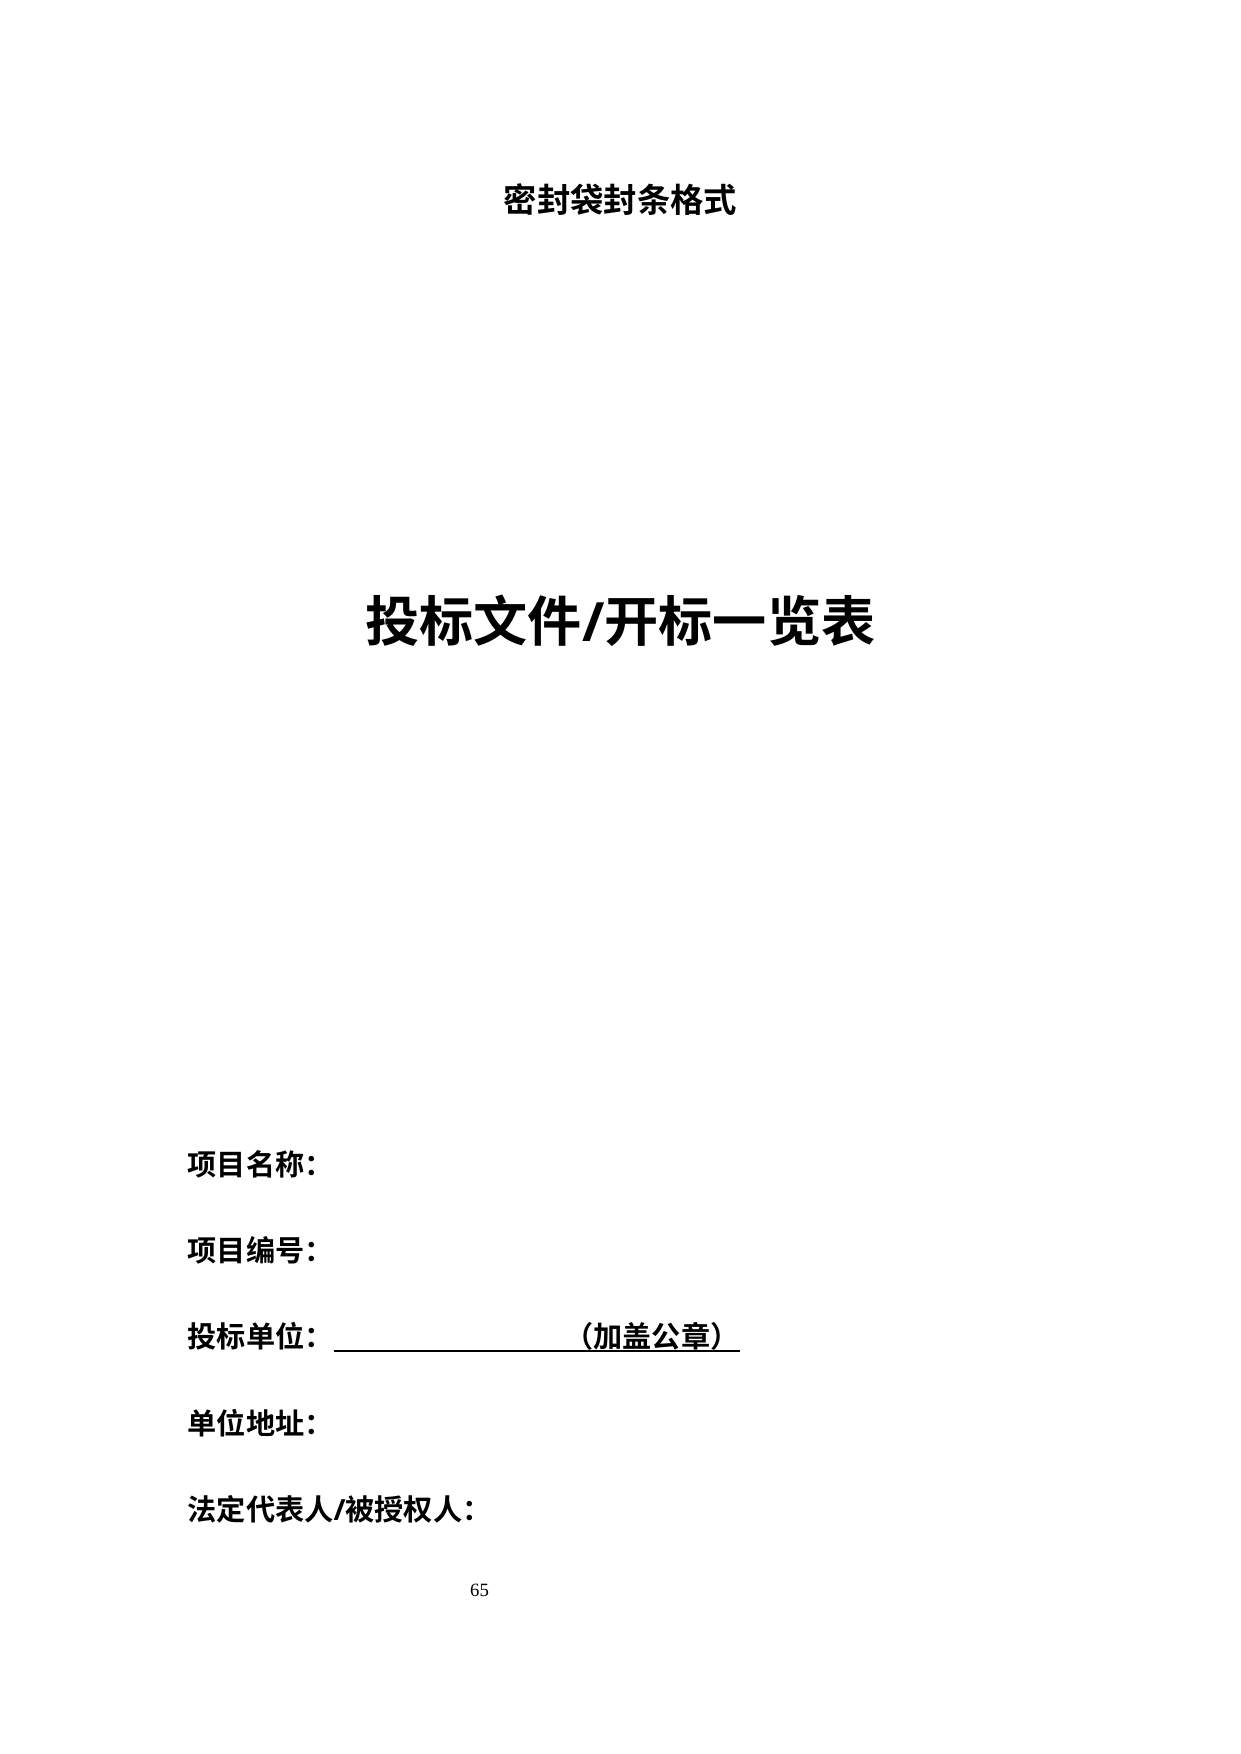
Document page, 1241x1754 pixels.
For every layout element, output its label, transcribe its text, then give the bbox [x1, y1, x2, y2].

text 项目编号： [187, 1217, 1053, 1282]
text 单位地址： [187, 1389, 1053, 1454]
text 投标单位： （加盖公章） [187, 1303, 1053, 1368]
text 法定代表人/被授权人： [187, 1475, 1053, 1540]
text 密封袋封条格式 [187, 166, 1053, 231]
text 项目名称： [187, 1130, 1053, 1195]
text 投标文件/开标一览表 [187, 570, 1053, 667]
